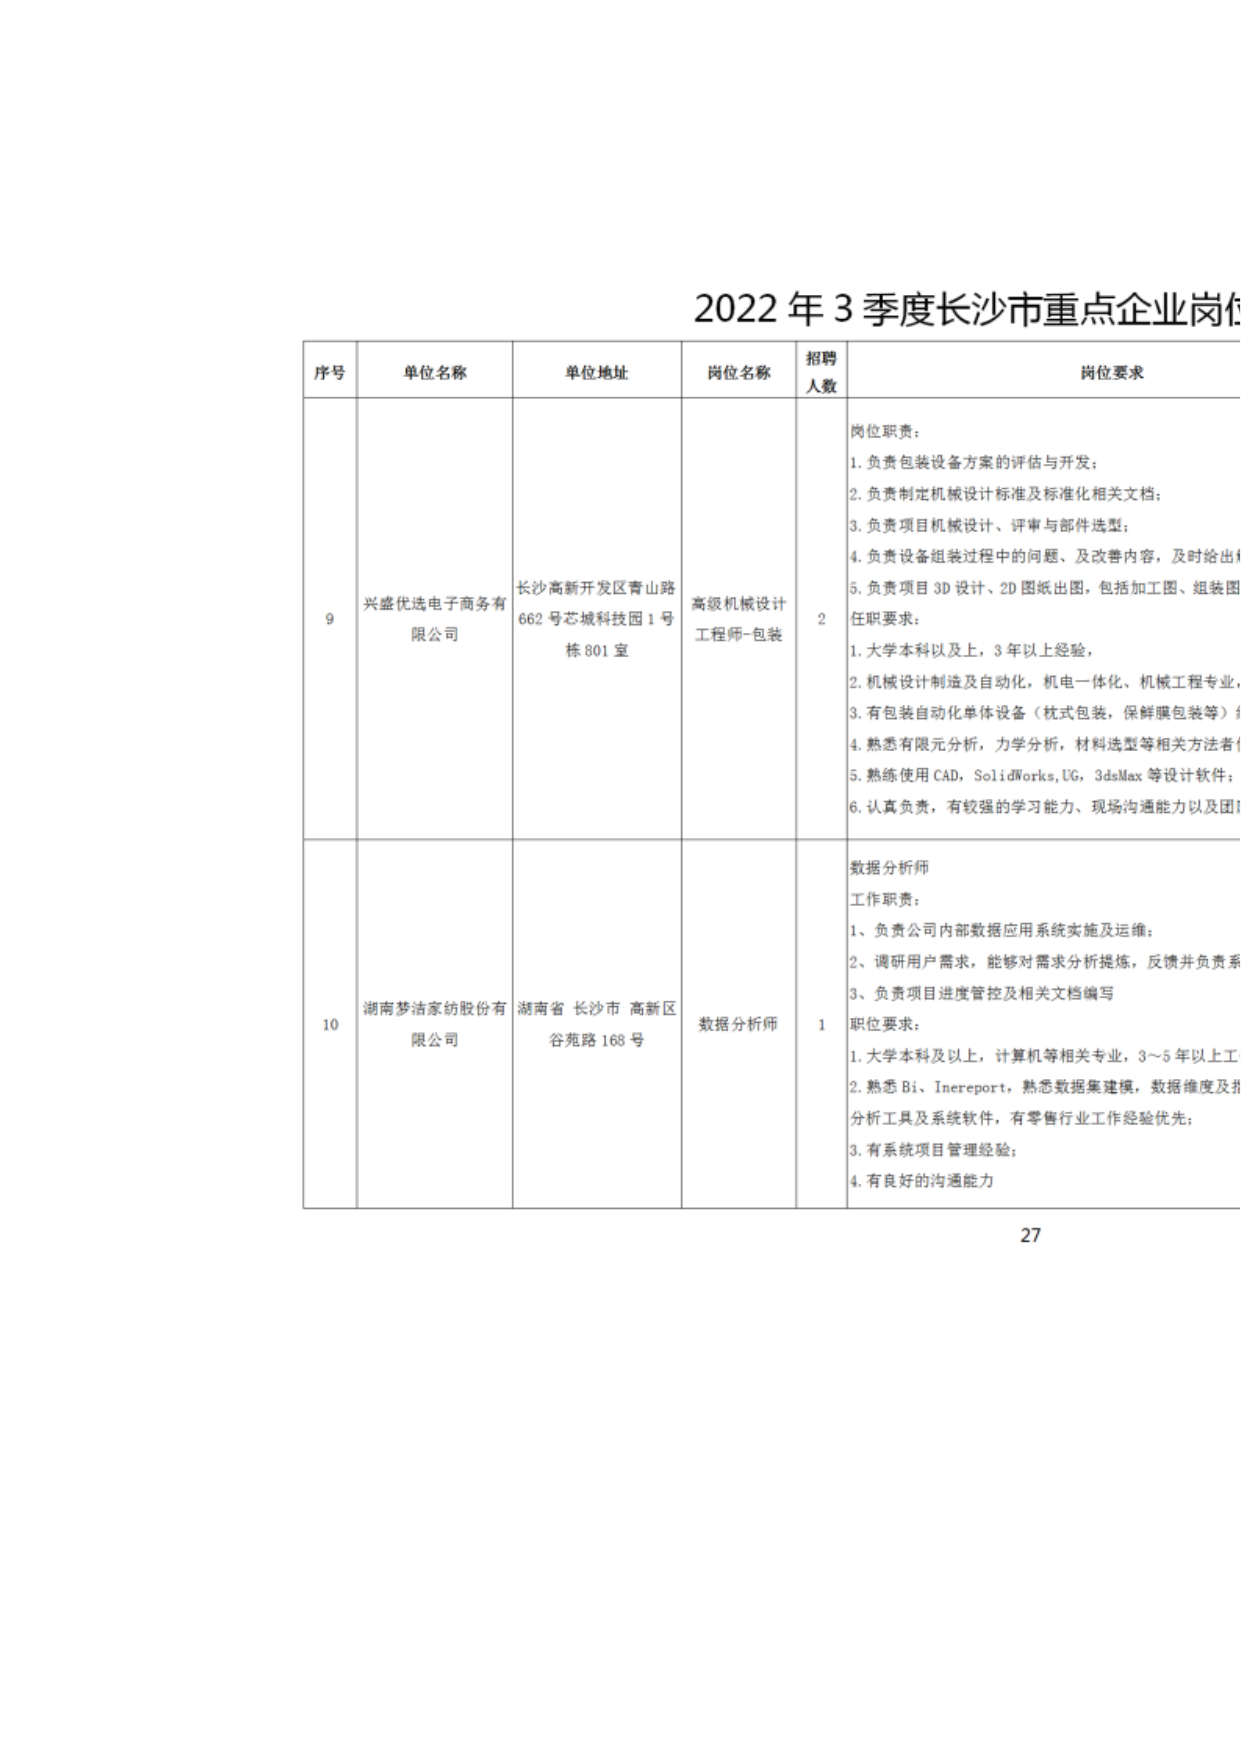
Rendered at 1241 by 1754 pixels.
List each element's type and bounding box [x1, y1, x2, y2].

picture [187, 162, 1241, 1355]
